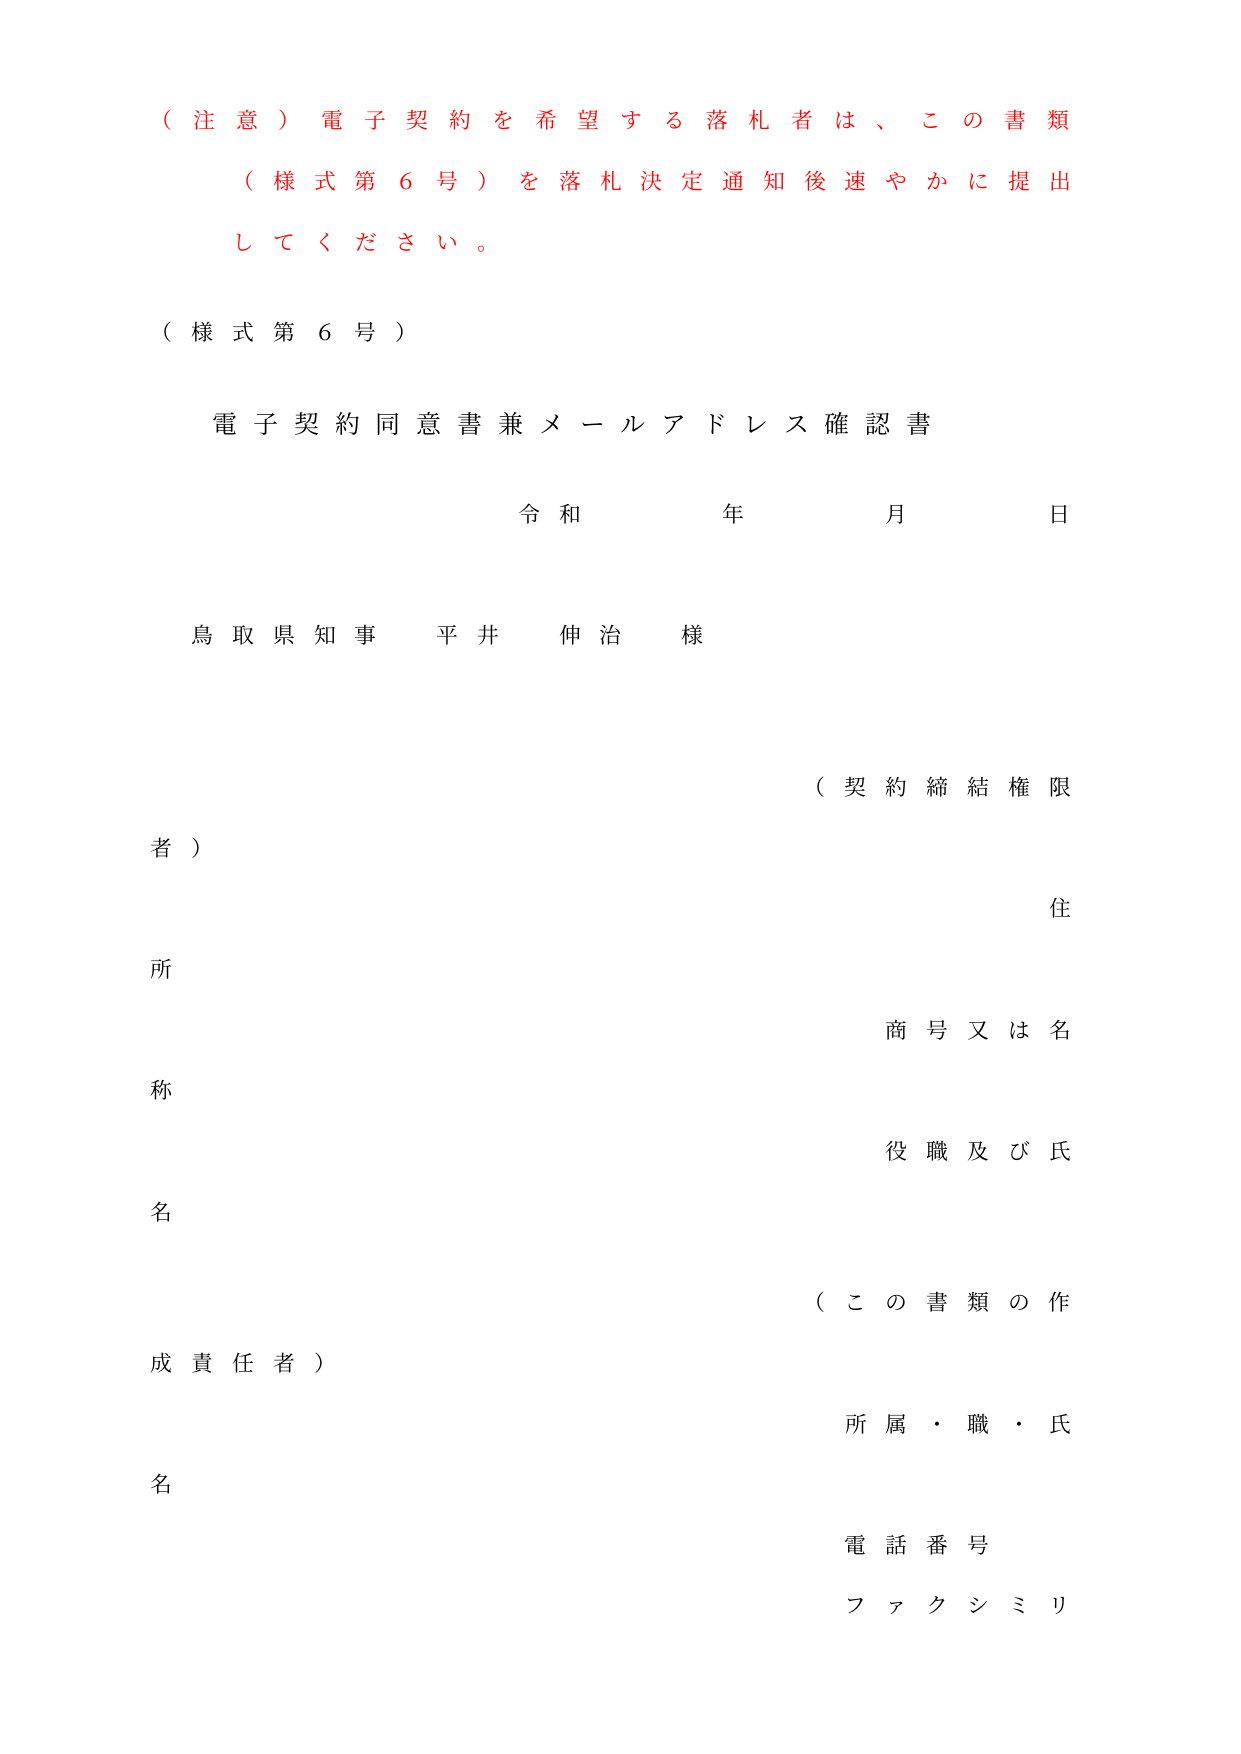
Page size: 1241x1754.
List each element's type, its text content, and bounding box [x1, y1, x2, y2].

text 住 所 [151, 877, 1090, 998]
text 鳥取県知事 平井 伸治 様 [151, 604, 1090, 665]
text 令和 年 月 日 [151, 483, 1090, 543]
text 電話番号 [151, 1513, 1090, 1574]
text 所属・職・氏名 [151, 1392, 1090, 1513]
text （様式第６号） [151, 301, 1090, 362]
text （契約締結権限者） [151, 756, 1090, 877]
text （この書類の作成責任者） [151, 1271, 1090, 1392]
text 電子契約同意書兼メールアドレス確認書 [151, 392, 1009, 453]
text 役職及び氏名 [151, 1119, 1090, 1241]
text ファクシミリ [151, 1574, 1090, 1635]
text 商号又は名称 [151, 998, 1090, 1119]
text （注意）電子契約を希望する落札者は、この書類（様式第６号）を落札決定通知後速やかに提出してください。 [151, 89, 1090, 271]
